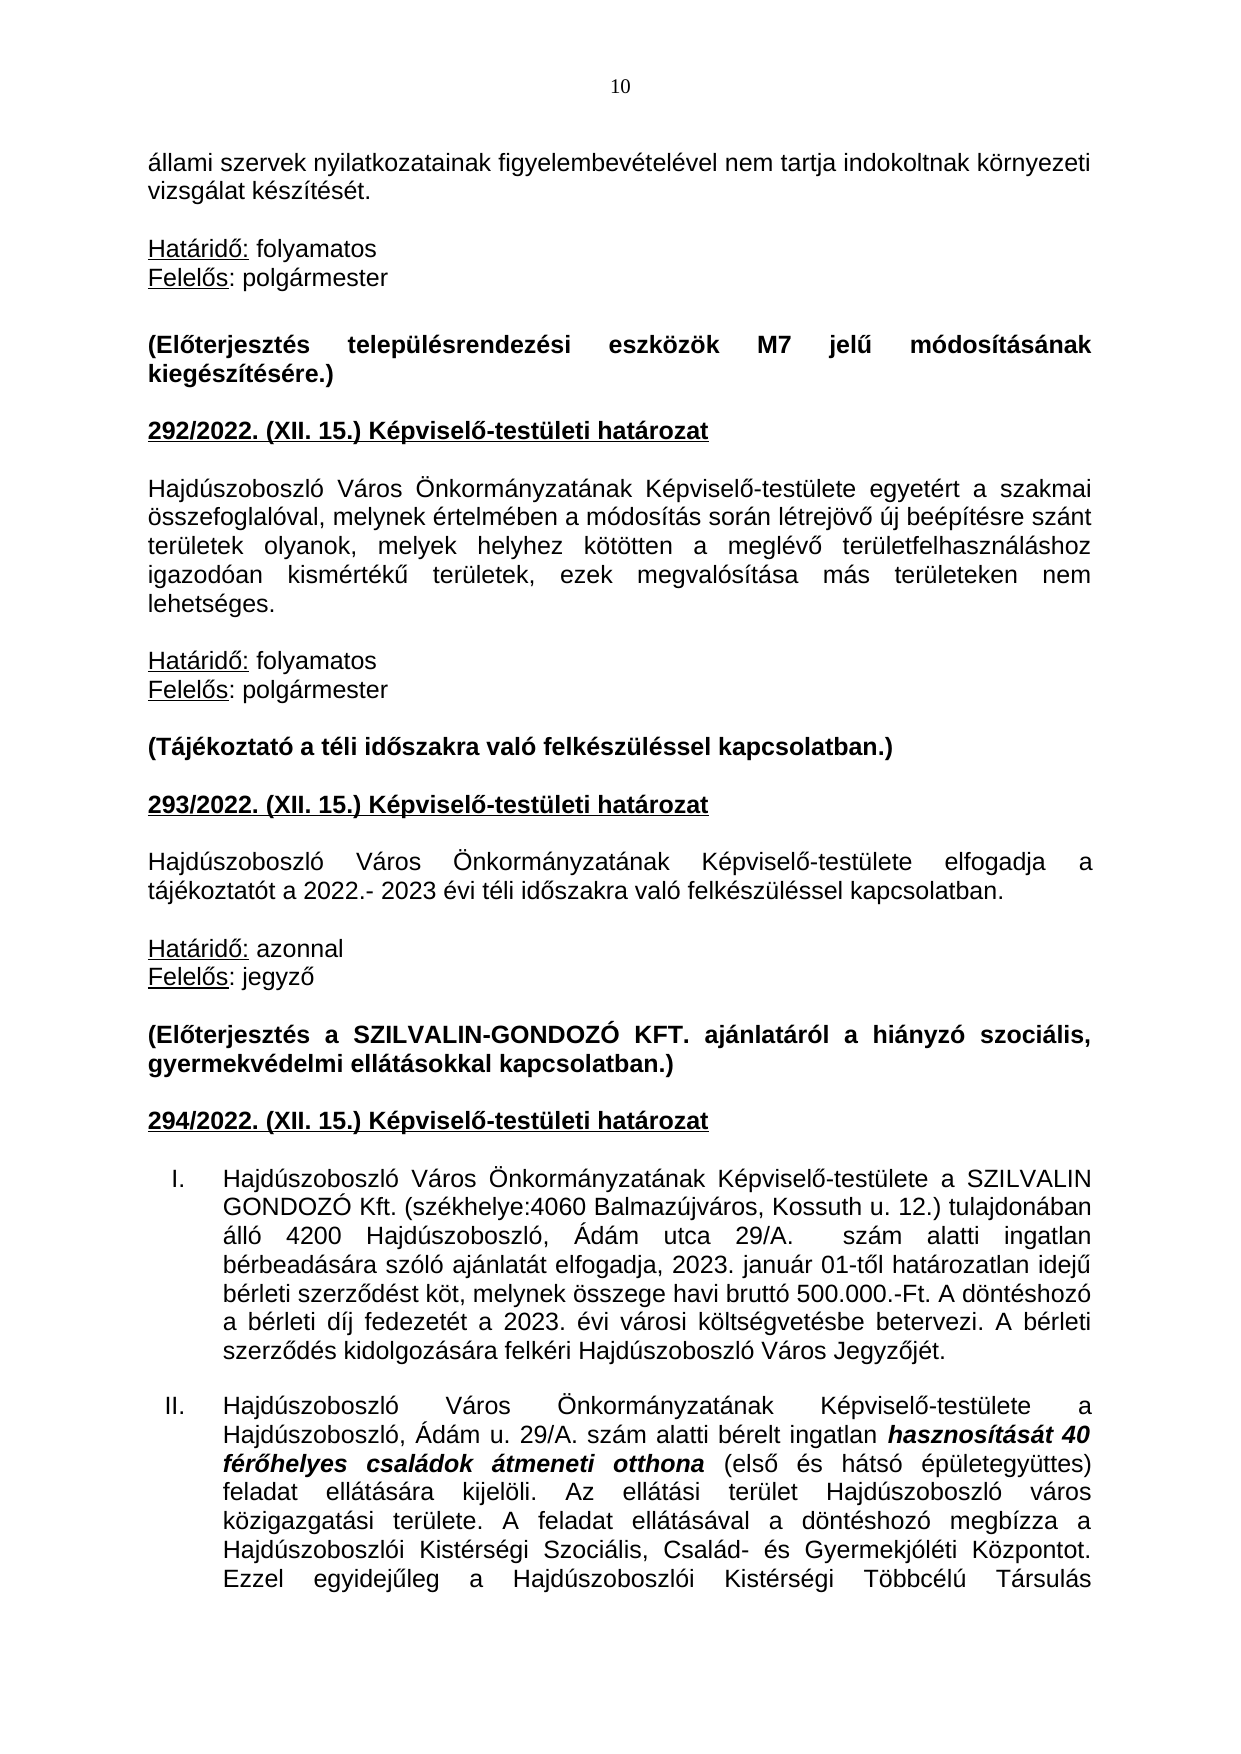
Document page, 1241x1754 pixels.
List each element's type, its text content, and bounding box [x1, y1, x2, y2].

list (Tájékoztató a téli időszakra való felkészüléssel kapcsolatban.) [148, 732, 1093, 761]
list Hajdúszoboszló Város Önkormányzatának Képviselő-testülete egyetért a szakmai összefoglalóval, melynek értelmében a módosítás során létrejövő új beépítésre szánt területek olyanok, melyek helyhez kötötten a meglévő területfelhasználáshoz igazodóan kismértékű területek, ezek megvalósítása más területeken nem lehetséges. [148, 473, 1093, 617]
list Felelős: polgármester [148, 263, 1093, 291]
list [185, 1391, 1093, 1592]
text 294/2022. (XII. 15.) Képviselő-testületi határozat [148, 1106, 1093, 1135]
list Hajdúszoboszló Város Önkormányzatának Képviselő-testülete a SZILVALIN GONDOZÓ Kft. (székhelye:4060 Balmazújváros, Kossuth u. 12.) tulajdonában álló 4200 Hajdúszoboszló, Ádám utca 29/A. szám alatti ingatlan bérbeadására szóló ajánlatát elfogadja, 2023. január 01-től határozatlan idejű bérleti szerződést köt, melynek összege havi bruttó 500.000.-Ft. A döntéshozó a bérleti díj fedezetét a 2023. évi városi költségvetésbe betervezi. A bérleti szerződés kidolgozására felkéri Hajdúszoboszló Város Jegyzőjét. [185, 1163, 1093, 1365]
list Felelős: polgármester [148, 675, 1093, 703]
list (Előterjesztés a SZILVALIN-GONDOZÓ KFT. ajánlatáról a hiányzó szociális, gyermekvédelmi ellátásokkal kapcsolatban.) [148, 1020, 1093, 1077]
text Hajdúszoboszló Város Önkormányzatának Képviselő-testülete elfogadja a tájékoztatót a 2022.- 2023 évi téli időszakra való felkészüléssel kapcsolatban. [148, 847, 1093, 905]
text 293/2022. (XII. 15.) Képviselő-testületi határozat [148, 790, 1093, 818]
text 292/2022. (XII. 15.) Képviselő-testületi határozat [148, 416, 1093, 445]
list Határidő: folyamatos [148, 234, 1093, 263]
text Határidő: azonnal [148, 933, 1093, 962]
list (Előterjesztés településrendezési eszközök M7 jelű módosításának kiegészítésére.) [148, 330, 1093, 387]
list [148, 148, 1093, 205]
list Határidő: folyamatos [148, 646, 1093, 675]
text Felelős: jegyző [148, 962, 1093, 991]
